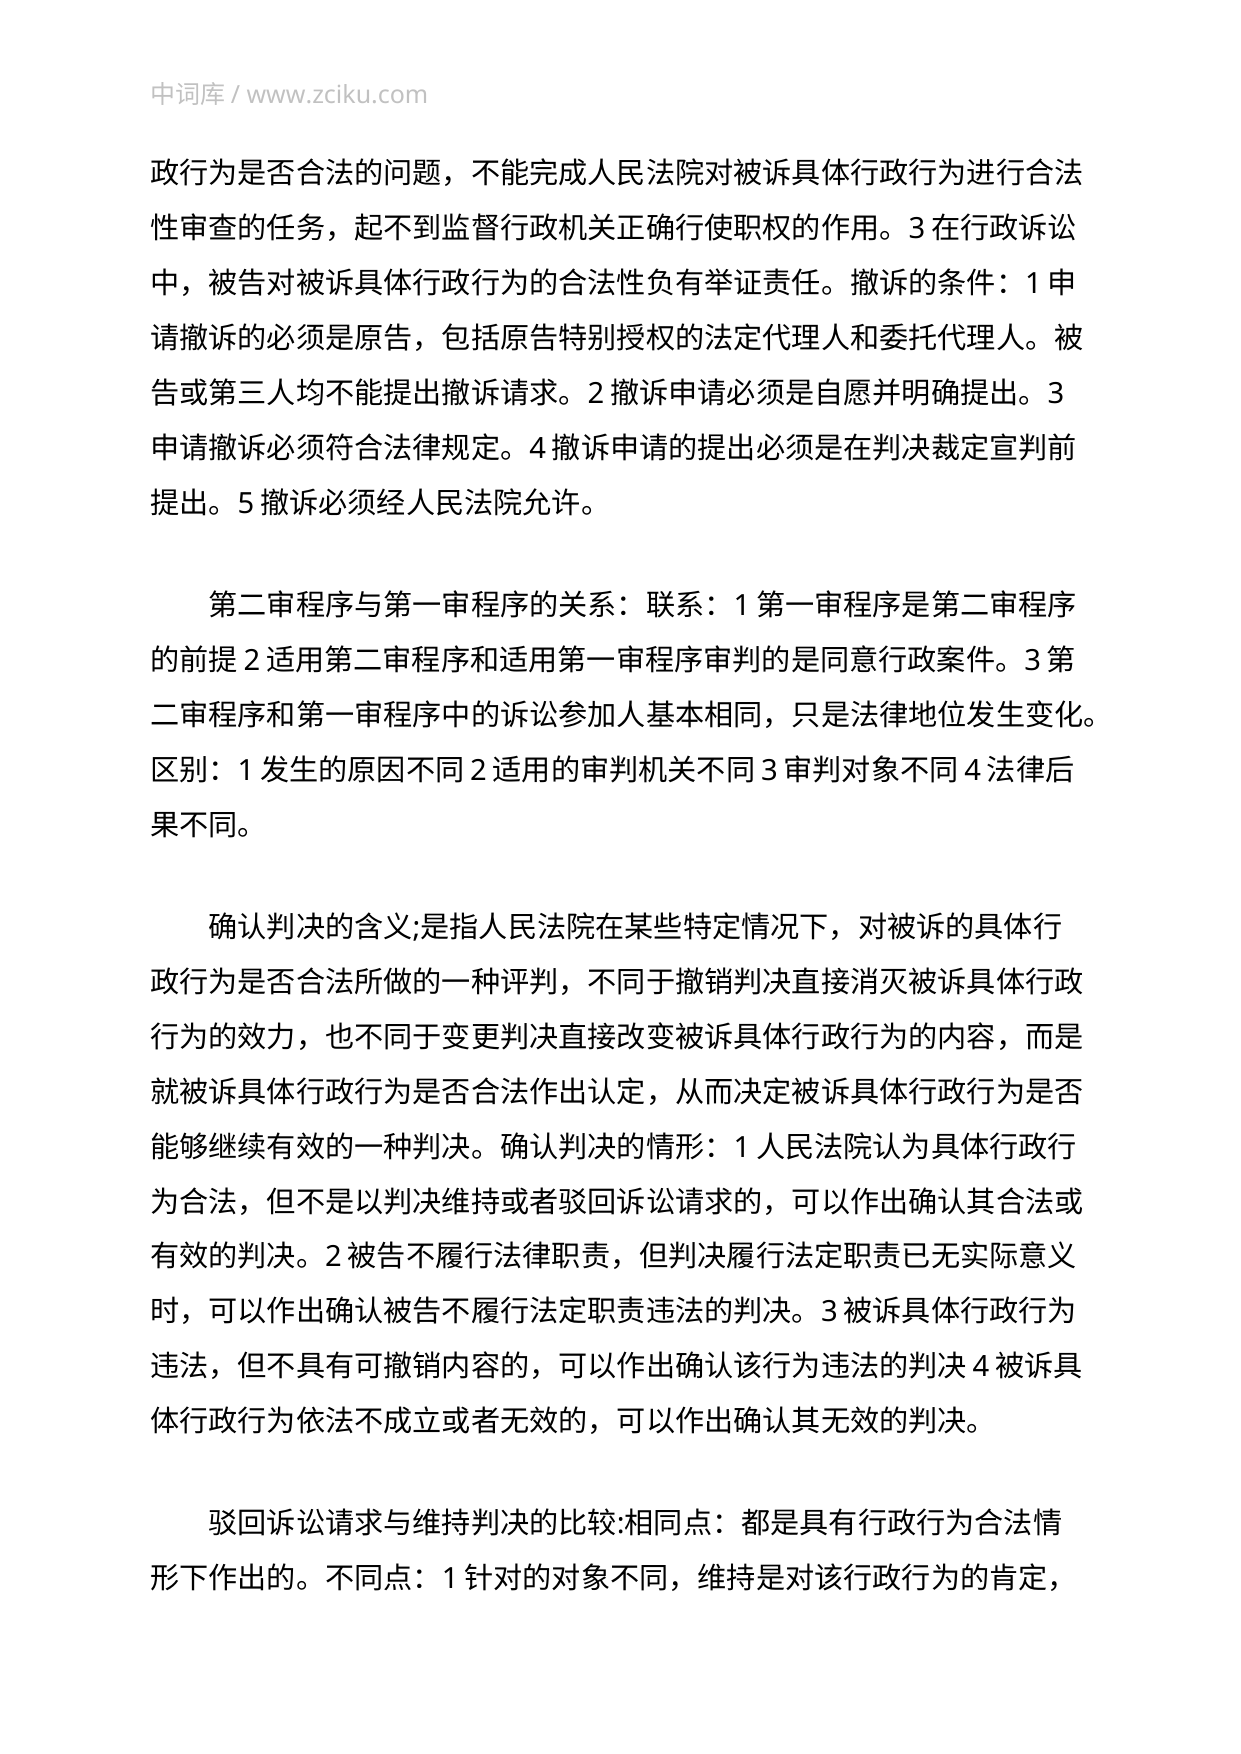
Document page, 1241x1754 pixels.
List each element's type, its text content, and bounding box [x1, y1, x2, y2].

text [150, 150, 1090, 522]
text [150, 1500, 1090, 1597]
text 确认判决的含义;是指人民法院在某些特定情况下，对被诉的具体行政行为是否合法所做的一种评判，不同于撤销判决直接消灭被诉具体行政行为的效力，也不同于变更判决直接改变被诉具体行政行为的内容，而是就被诉具体行政行为是否合法作出认定，从而决定被诉具体行政行为是否能够继续有效的一种判决。确认判决的情形：1人民法院认为具体行政行为合法，但不是以判决维持或者驳回诉讼请求的，可以作出确认其合法或有效的判决。2被告不履行法律职责，但判决履行法定职责已无实际意义时，可以作出确认被告不履行法定职责违法的判决。3被诉具体行政行为违法，但不具有可撤销内容的，可以作出确认该行为违法的判决4被诉具体行政行为依法不成立或者无效的，可以作出确认其无效的判决。 [150, 903, 1090, 1440]
text 第二审程序与第一审程序的关系：联系：1第一审程序是第二审程序的前提2适用第二审程序和适用第一审程序审判的是同意行政案件。3第二审程序和第一审程序中的诉讼参加人基本相同，只是法律地位发生变化。区别：1发生的原因不同2适用的审判机关不同3审判对象不同4法律后果不同。 [150, 582, 1090, 844]
